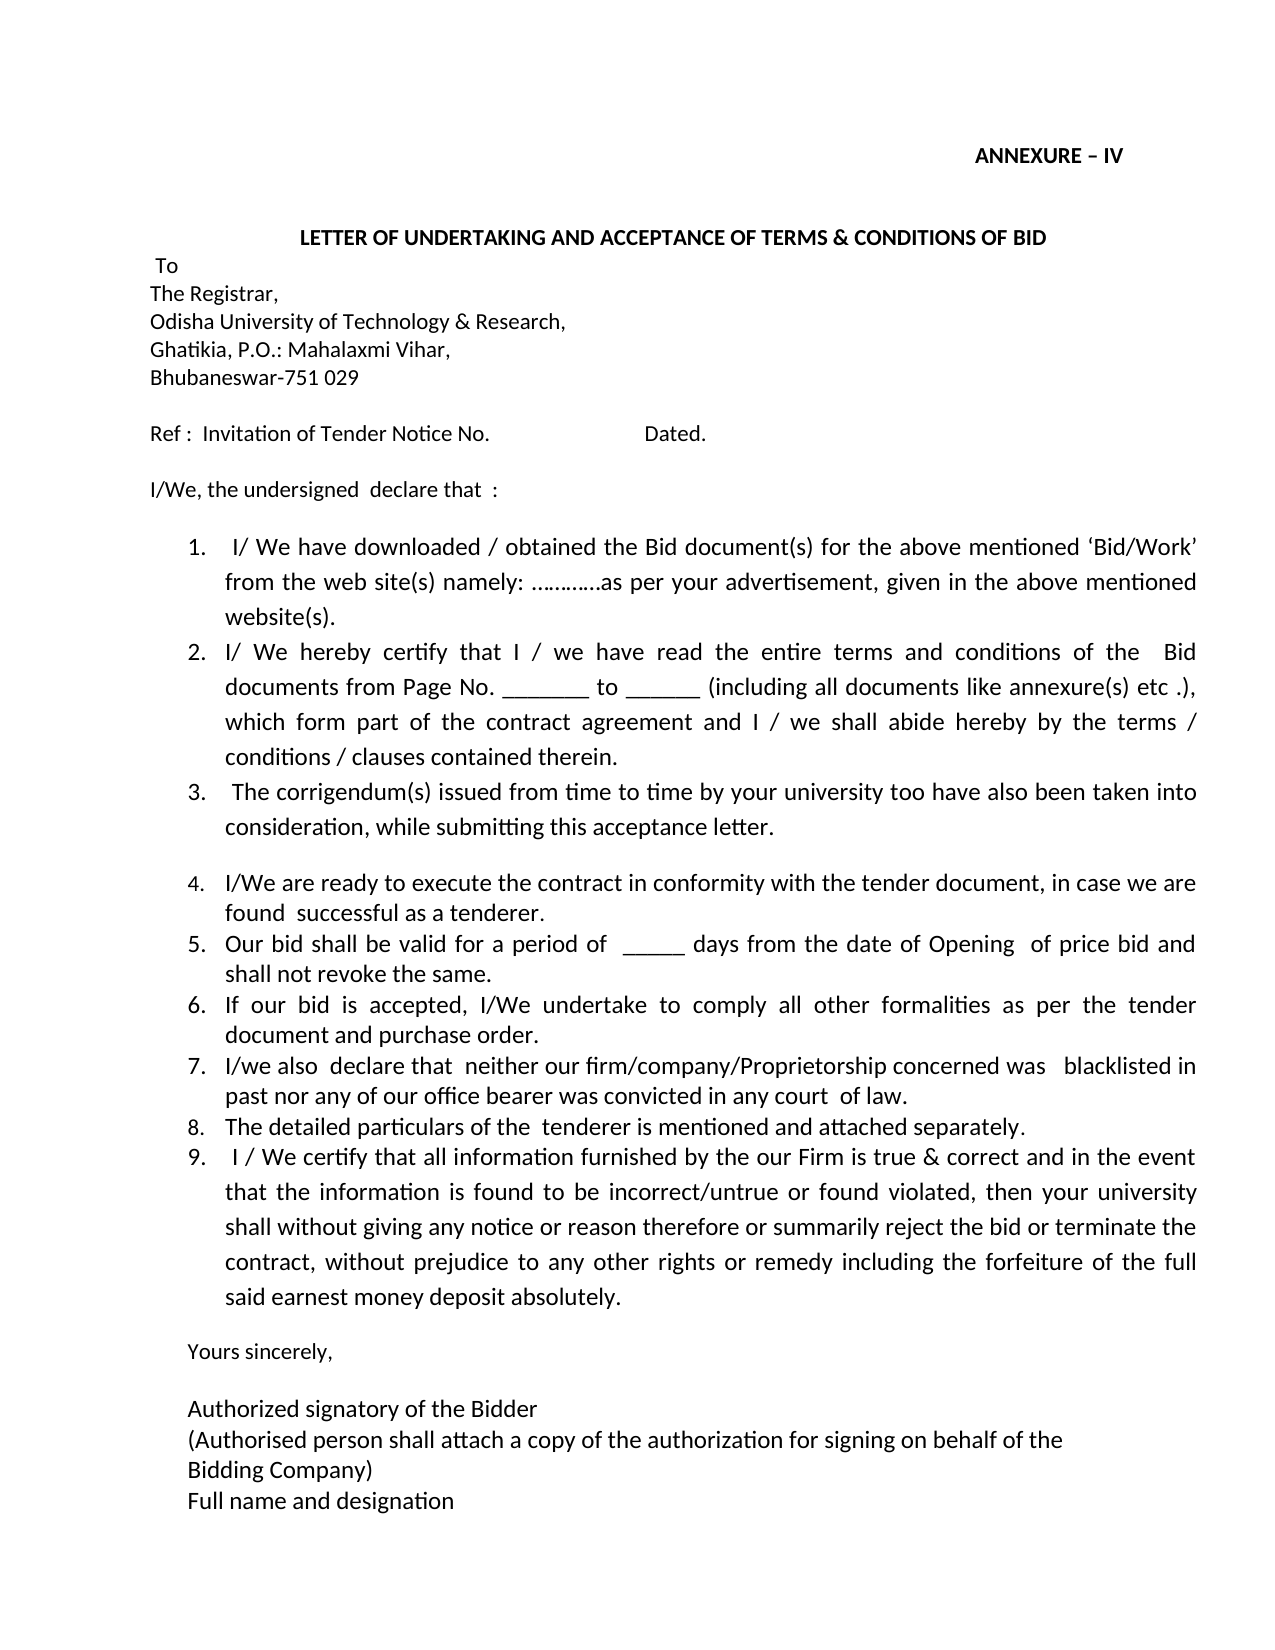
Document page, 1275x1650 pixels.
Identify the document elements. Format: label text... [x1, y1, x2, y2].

text I/We, the undersigned declare that : [150, 475, 1125, 503]
text The Registrar, [150, 279, 1125, 307]
list I / We certify that all information furnished by the our Firm is true & correct and in the event that the information is found to be incorrect/untrue or found violated, then your university shall without giving any notice or reason therefore or summarily reject the bid or terminate the contract, without prejudice to any other rights or remedy including the forfeiture of the full said earnest money deposit absolutely. [187, 1141, 1198, 1312]
text Ghatikia, P.O.: Mahalaxmi Vihar, [150, 335, 1125, 363]
list The detailed particulars of the tenderer is mentioned and attached separately. [187, 1111, 1198, 1141]
text To [150, 251, 1125, 279]
text Bhubaneswar-751 029 [150, 363, 1125, 391]
list Our bid shall be valid for a period of _____ days from the date of Opening of price bid and shall not revoke the same. [187, 928, 1198, 989]
list I/ We have downloaded / obtained the Bid document(s) for the above mentioned ‘Bid/Work’ from the web site(s) namely: …………as per your advertisement, given in the above mentioned website(s). [187, 531, 1198, 631]
text LETTER OF UNDERTAKING AND ACCEPTANCE OF TERMS & CONDITIONS OF BID [225, 223, 1125, 251]
list I/We are ready to execute the contract in conformity with the tender document, in case we are found successful as a tenderer. [187, 867, 1198, 928]
list If our bid is accepted, I/We undertake to comply all other formalities as per the tender document and purchase order. [187, 989, 1198, 1050]
list The corrigendum(s) issued from time to time by your university too have also been taken into consideration, while submitting this acceptance letter. [187, 776, 1198, 841]
text (Authorised person shall attach a copy of the authorization for signing on behalf of the Bidding Company) [187, 1424, 1125, 1485]
text Ref : Invitation of Tender Notice No. Dated. [150, 419, 1125, 447]
list I/ We hereby certify that I / we have read the entire terms and conditions of the Bid documents from Page No. _______ to ______ (including all documents like annexure(s) etc .), which form part of the contract agreement and I / we shall abide hereby by the terms / conditions / clauses contained therein. [187, 636, 1198, 771]
text Full name and designation [187, 1485, 1125, 1515]
text Odisha University of Technology & Research, [150, 307, 1125, 335]
text Yours sincerely, [187, 1337, 1125, 1365]
list I/we also declare that neither our firm/company/Proprietorship concerned was blacklisted in past nor any of our office bearer was convicted in any court of law. [187, 1050, 1198, 1111]
text ANNEXURE – IV [900, 142, 1125, 170]
text Authorized signatory of the Bidder [187, 1393, 1125, 1424]
